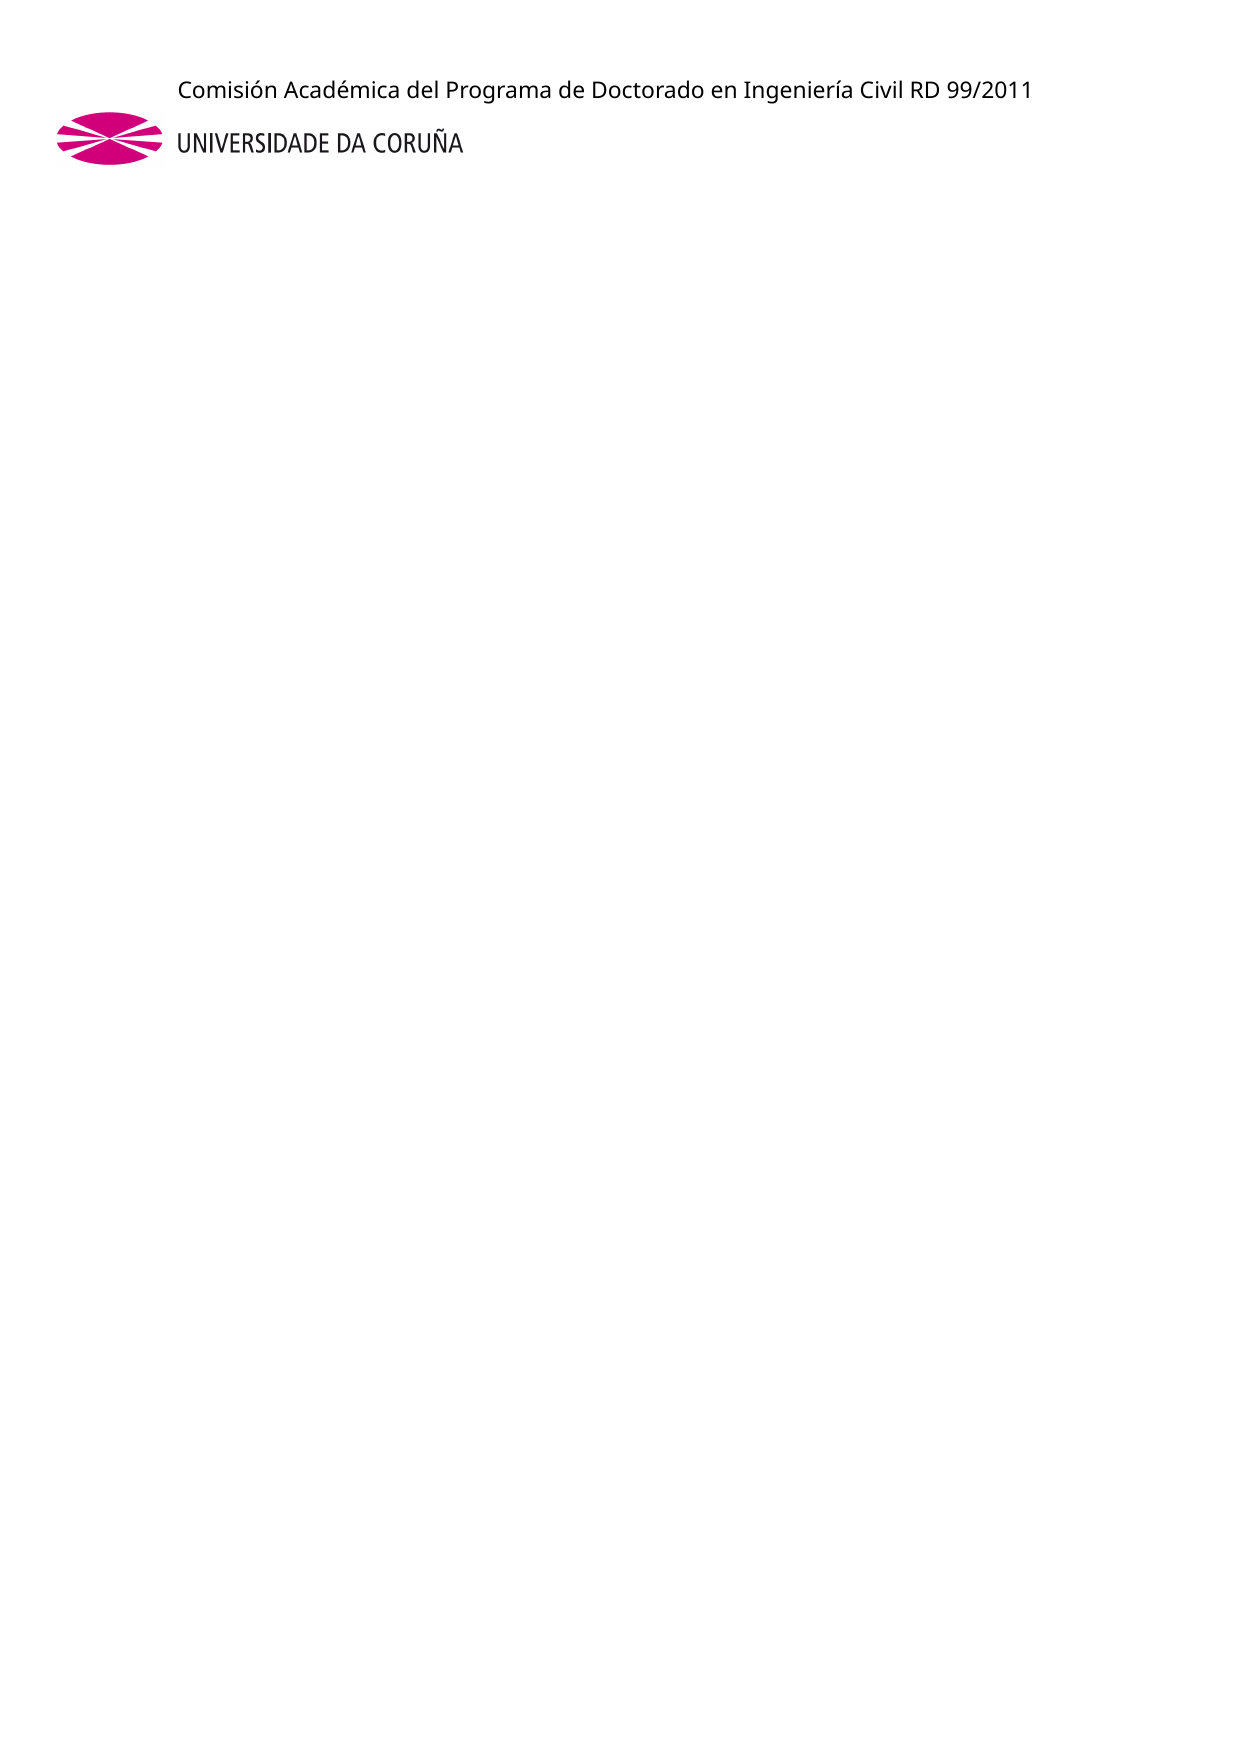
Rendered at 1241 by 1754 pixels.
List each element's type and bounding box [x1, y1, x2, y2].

picture [54, 110, 165, 168]
picture [177, 128, 464, 158]
